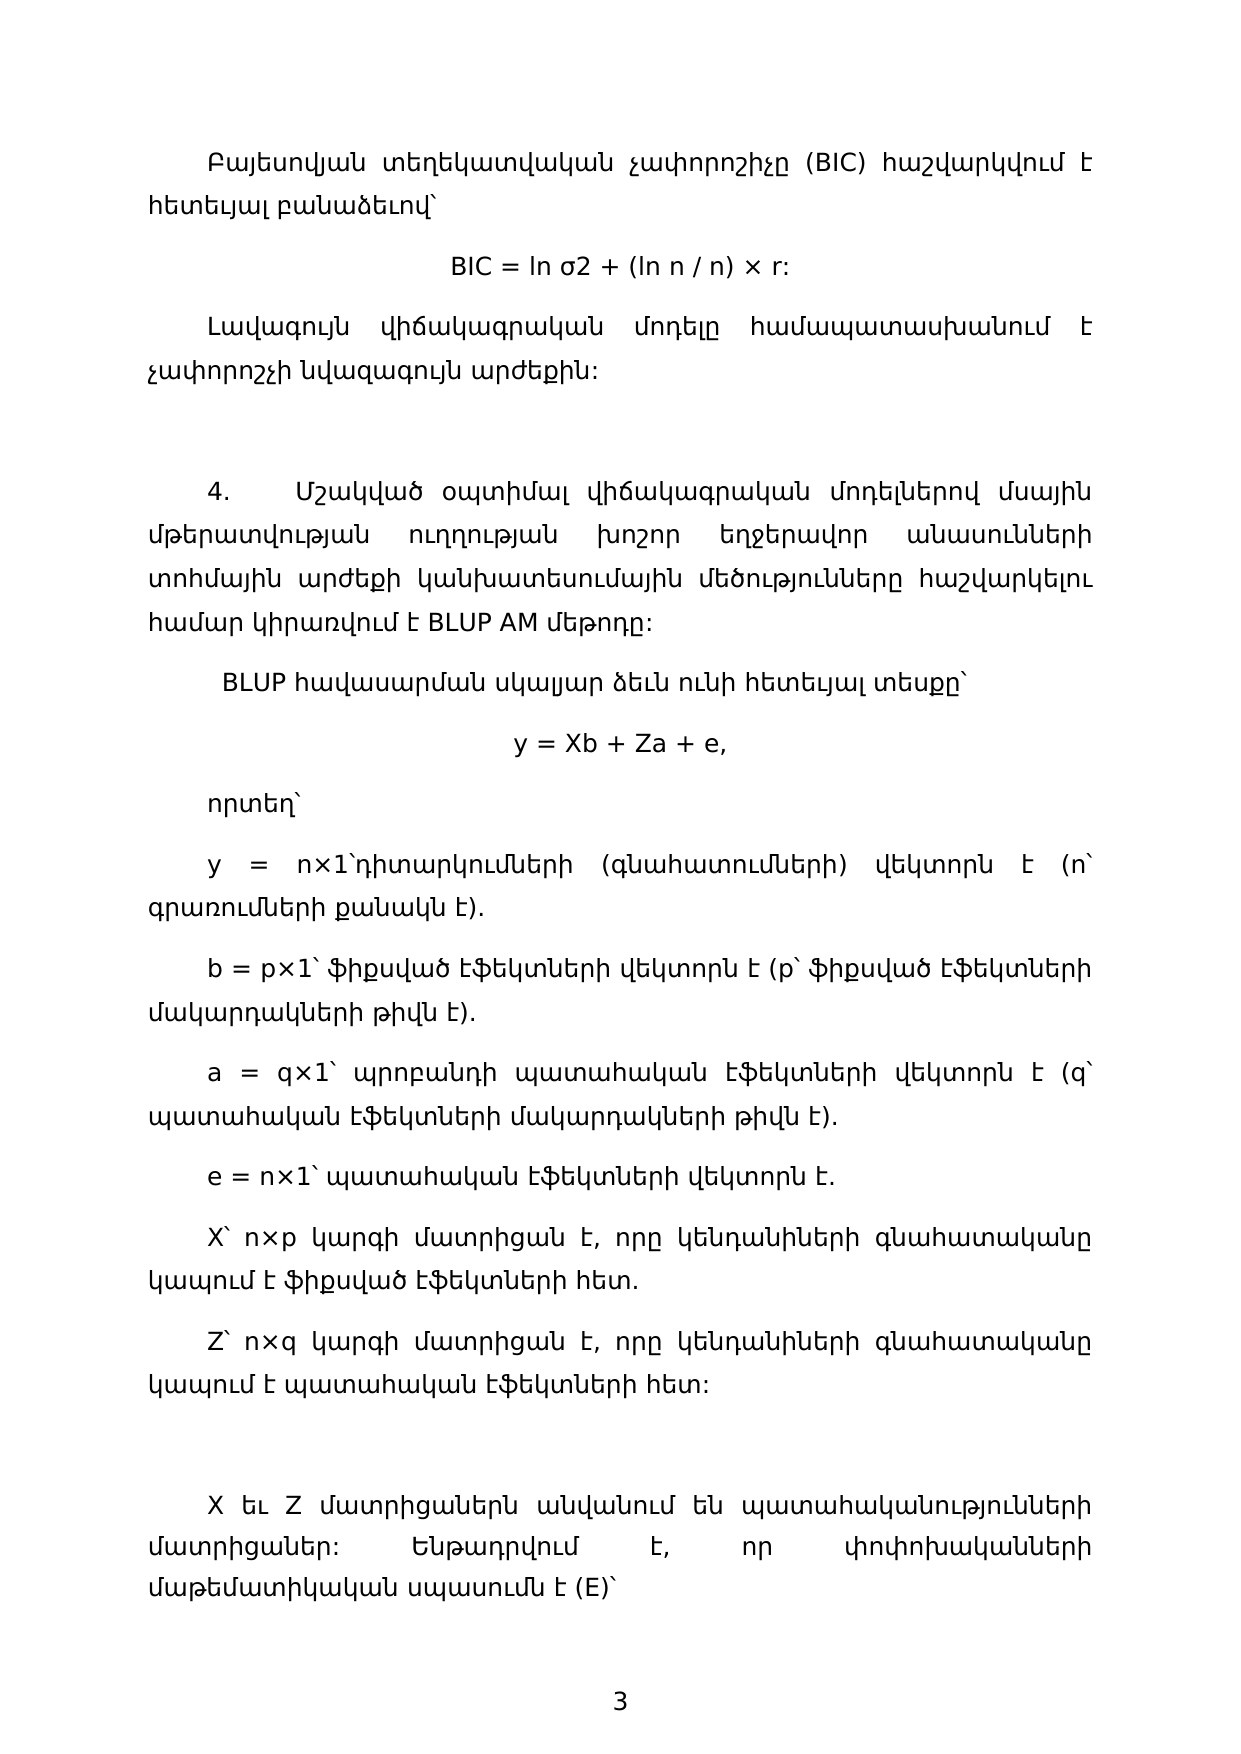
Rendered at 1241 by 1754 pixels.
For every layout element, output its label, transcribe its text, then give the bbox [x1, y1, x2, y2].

text X եւ Z մատրիցաներն անվանում են պատահականությունների մատրիցաներ: Ենթադրվում է, որ փոփոխականների մաթեմատիկական սպասումն է (E)՝ [148, 1491, 1092, 1602]
text Լավագույն վիճակագրական մոդելը համապատասխանում է չափորոշչի նվազագույն արժեքին: [148, 312, 1092, 385]
text X՝ n×p կարգի մատրիցան է, որը կենդանիների գնահատականը կապում է ֆիքսված էֆեկտների հետ. [148, 1223, 1092, 1296]
text b = p×1՝ ֆիքսված էֆեկտների վեկտորն է (p՝ ֆիքսված էֆեկտների մակարդակների թիվն է). [148, 954, 1092, 1027]
text a = q×1՝ պրոբանդի պատահական էֆեկտների վեկտորն է (q՝ պատահական էֆեկտների մակարդակների թիվն է). [148, 1058, 1092, 1131]
text BIC = ln σ2 + (ln n / n) × r: [148, 252, 1092, 281]
text որտեղ՝ [148, 789, 1092, 818]
text 4. Մշակված օպտիմալ վիճակագրական մոդելներով մսային մթերատվության ուղղության խոշոր եղջերավոր անասունների տոհմային արժեքի կանխատեսումային մեծությունները հաշվարկելու համար կիրառվում է BLUP АМ մեթոդը: [148, 477, 1092, 637]
text BLUP հավասարման սկալյար ձեւն ունի հետեւյալ տեսքը՝ [148, 668, 1092, 698]
text Z՝ n×q կարգի մատրիցան է, որը կենդանիների գնահատականը կապում է պատահական էֆեկտների հետ: [148, 1327, 1092, 1400]
text e = n×1՝ պատահական էֆեկտների վեկտորն է. [148, 1162, 1092, 1191]
text y = n×1՝դիտարկումների (գնահատումների) վեկտորն է (n՝ գրառումների քանակն է). [148, 850, 1092, 923]
text y = Xb + Za + e, [148, 729, 1092, 758]
text Բայեսովյան տեղեկատվական չափորոշիչը (BIC) հաշվարկվում է հետեւյալ բանաձեւով՝ [148, 148, 1092, 221]
